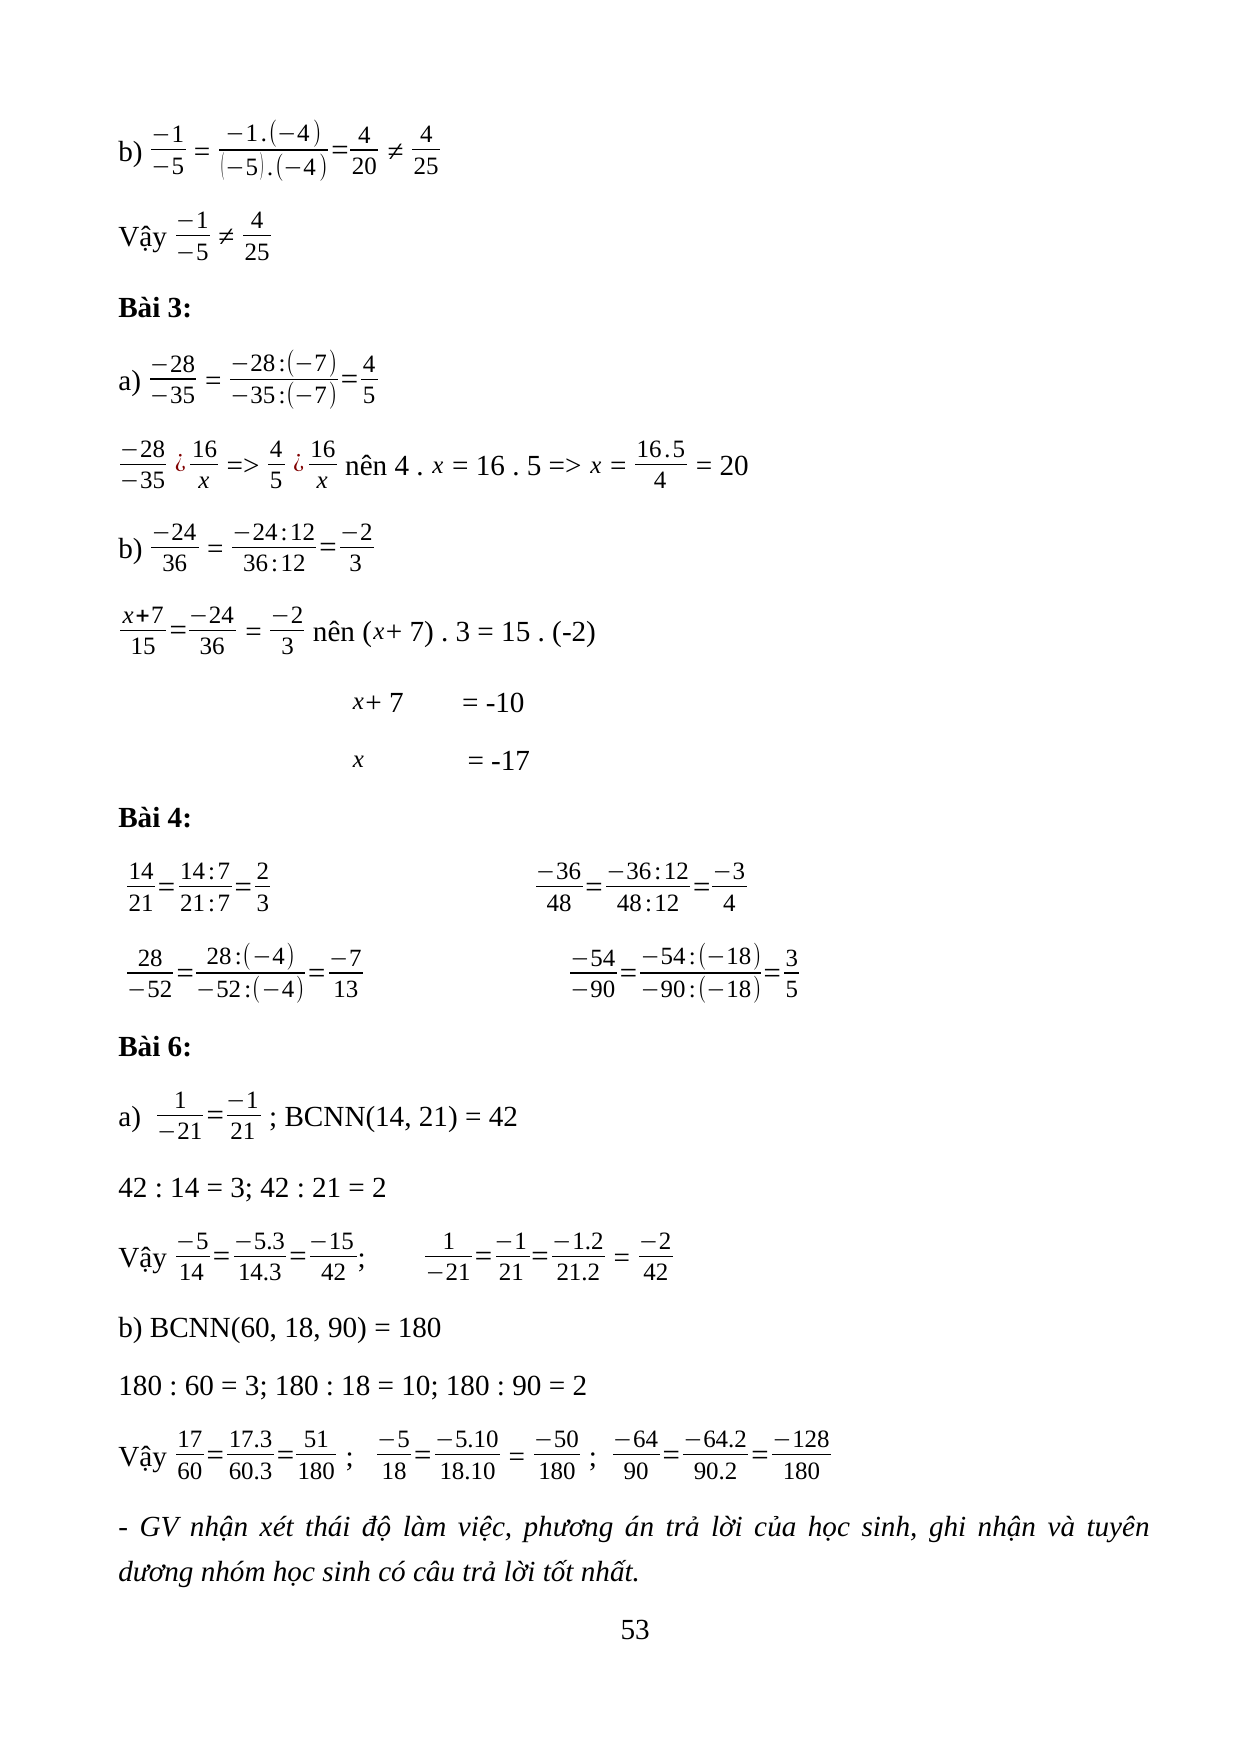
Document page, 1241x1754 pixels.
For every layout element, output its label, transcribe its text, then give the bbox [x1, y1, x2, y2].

text - GV nhận xét thái độ làm việc, phương án trả lời của học sinh, ghi nhận và tuyên dương nhóm học sinh có câu trả lời tốt nhất. [118, 1509, 1152, 1588]
text Bài 3: [118, 290, 1152, 323]
text Vậy ; = ; [118, 1426, 1152, 1485]
text b) = [118, 519, 1152, 578]
text 180 : 60 = 3; 180 : 18 = 10; 180 : 90 = 2 [118, 1368, 1152, 1402]
text a) ; BCNN(14, 21) = 42 [118, 1087, 1152, 1146]
text 42 : 14 = 3; 42 : 21 = 2 [118, 1170, 1152, 1203]
text a) = [118, 348, 1152, 411]
text = nên (+ 7) . 3 = 15 . (-2) [118, 602, 1152, 661]
text Vậy ; = [118, 1227, 1152, 1286]
text Bài 4: [118, 800, 1152, 834]
text Bài 6: [118, 1029, 1152, 1062]
text b) = ≠ [118, 118, 1152, 183]
text + 7 = -10 [118, 685, 1152, 718]
text Vậy ≠ [118, 207, 1152, 266]
text b) BCNN(60, 18, 90) = 180 [118, 1311, 1152, 1344]
text = -17 [118, 743, 1152, 776]
text => nên 4 . = 16 . 5 => = = 20 [118, 436, 1152, 494]
